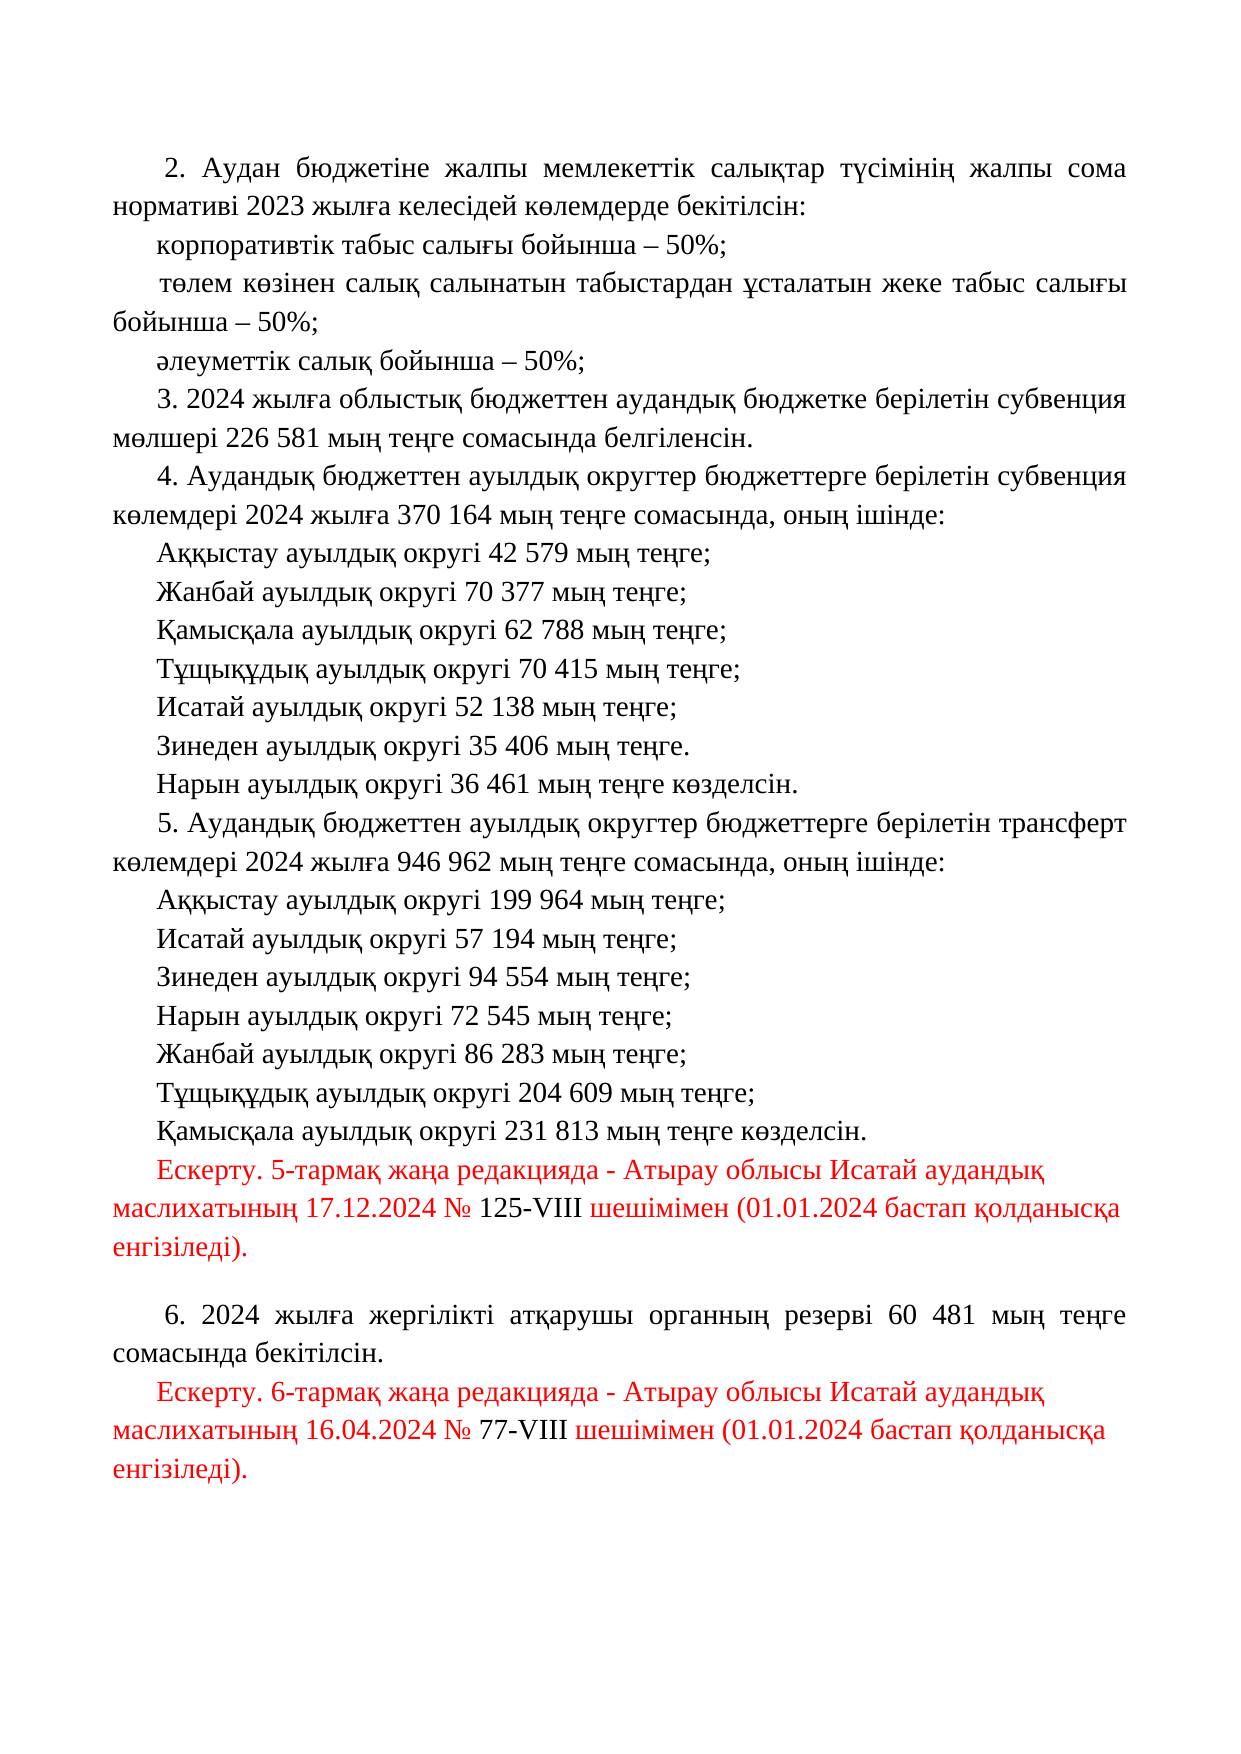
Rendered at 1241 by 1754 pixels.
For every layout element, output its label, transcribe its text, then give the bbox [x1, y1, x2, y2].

text корпоративтік табыс салығы бойынша – 50%; [112, 227, 1128, 261]
text 3. 2024 жылға облыстық бюджеттен аудандық бюджетке берілетін субвенция мөлшері 226 581 мың теңге сомасында белгіленсін. [112, 381, 1128, 453]
text Ескерту. 6-тармақ жаңа редакцияда - Атырау облысы Исатай аудандық маслихатының 16.04.2024 № 77-VIII шешімімен (01.01.2024 бастап қолданысқа енгізіледі). [112, 1374, 1128, 1515]
text Зинеден ауылдық округі 94 554 мың теңге; [112, 959, 1128, 993]
text 2. Аудан бюджетіне жалпы мемлекеттік салықтар түсімінің жалпы сома нормативі 2023 жылға келесідей көлемдерде бекітілсін: [112, 150, 1128, 222]
text 4. Аудандық бюджеттен ауылдық округтер бюджеттерге берілетін субвенция көлемдері 2024 жылға 370 164 мың теңге сомасында, оның ішінде: [112, 458, 1128, 530]
text Тұщықұдық ауылдық округі 204 609 мың теңге; [112, 1075, 1128, 1108]
text Жанбай ауылдық округі 86 283 мың теңге; [112, 1036, 1128, 1070]
text Исатай ауылдық округі 57 194 мың теңге; [112, 921, 1128, 954]
text төлем көзінен салық салынатын табыстардан ұсталатын жеке табыс салығы бойынша – 50%; [112, 266, 1128, 338]
text Исатай ауылдық округі 52 138 мың теңге; [112, 689, 1128, 723]
text 5. Аудандық бюджеттен ауылдық округтер бюджеттерге берілетін трансферт көлемдері 2024 жылға 946 962 мың теңге сомасында, оның ішінде: [112, 805, 1128, 877]
text Аққыстау ауылдық округі 199 964 мың теңге; [112, 882, 1128, 916]
text Тұщықұдық ауылдық округі 70 415 мың теңге; [112, 651, 1128, 684]
text әлеуметтік салық бойынша – 50%; [112, 343, 1128, 376]
text Нарын ауылдық округі 36 461 мың теңге көзделсін. [112, 767, 1128, 800]
text Қамысқала ауылдық округі 62 788 мың теңге; [112, 612, 1128, 646]
text Жанбай ауылдық округі 70 377 мың теңге; [112, 574, 1128, 607]
text Зинеден ауылдық округі 35 406 мың теңге. [112, 728, 1128, 762]
text 6. 2024 жылға жергілікті атқарушы органның резерві 60 481 мың теңге сомасында бекітілсін. [112, 1297, 1128, 1369]
text Қамысқала ауылдық округі 231 813 мың теңге көзделсін. [112, 1113, 1128, 1147]
text Аққыстау ауылдық округі 42 579 мың теңге; [112, 535, 1128, 569]
text Нарын ауылдық округі 72 545 мың теңге; [112, 998, 1128, 1031]
text Ескерту. 5-тармақ жаңа редакцияда - Атырау облысы Исатай аудандық маслихатының 17.12.2024 № 125-VIII шешімімен (01.01.2024 бастап қолданысқа енгізіледі). [112, 1152, 1128, 1293]
